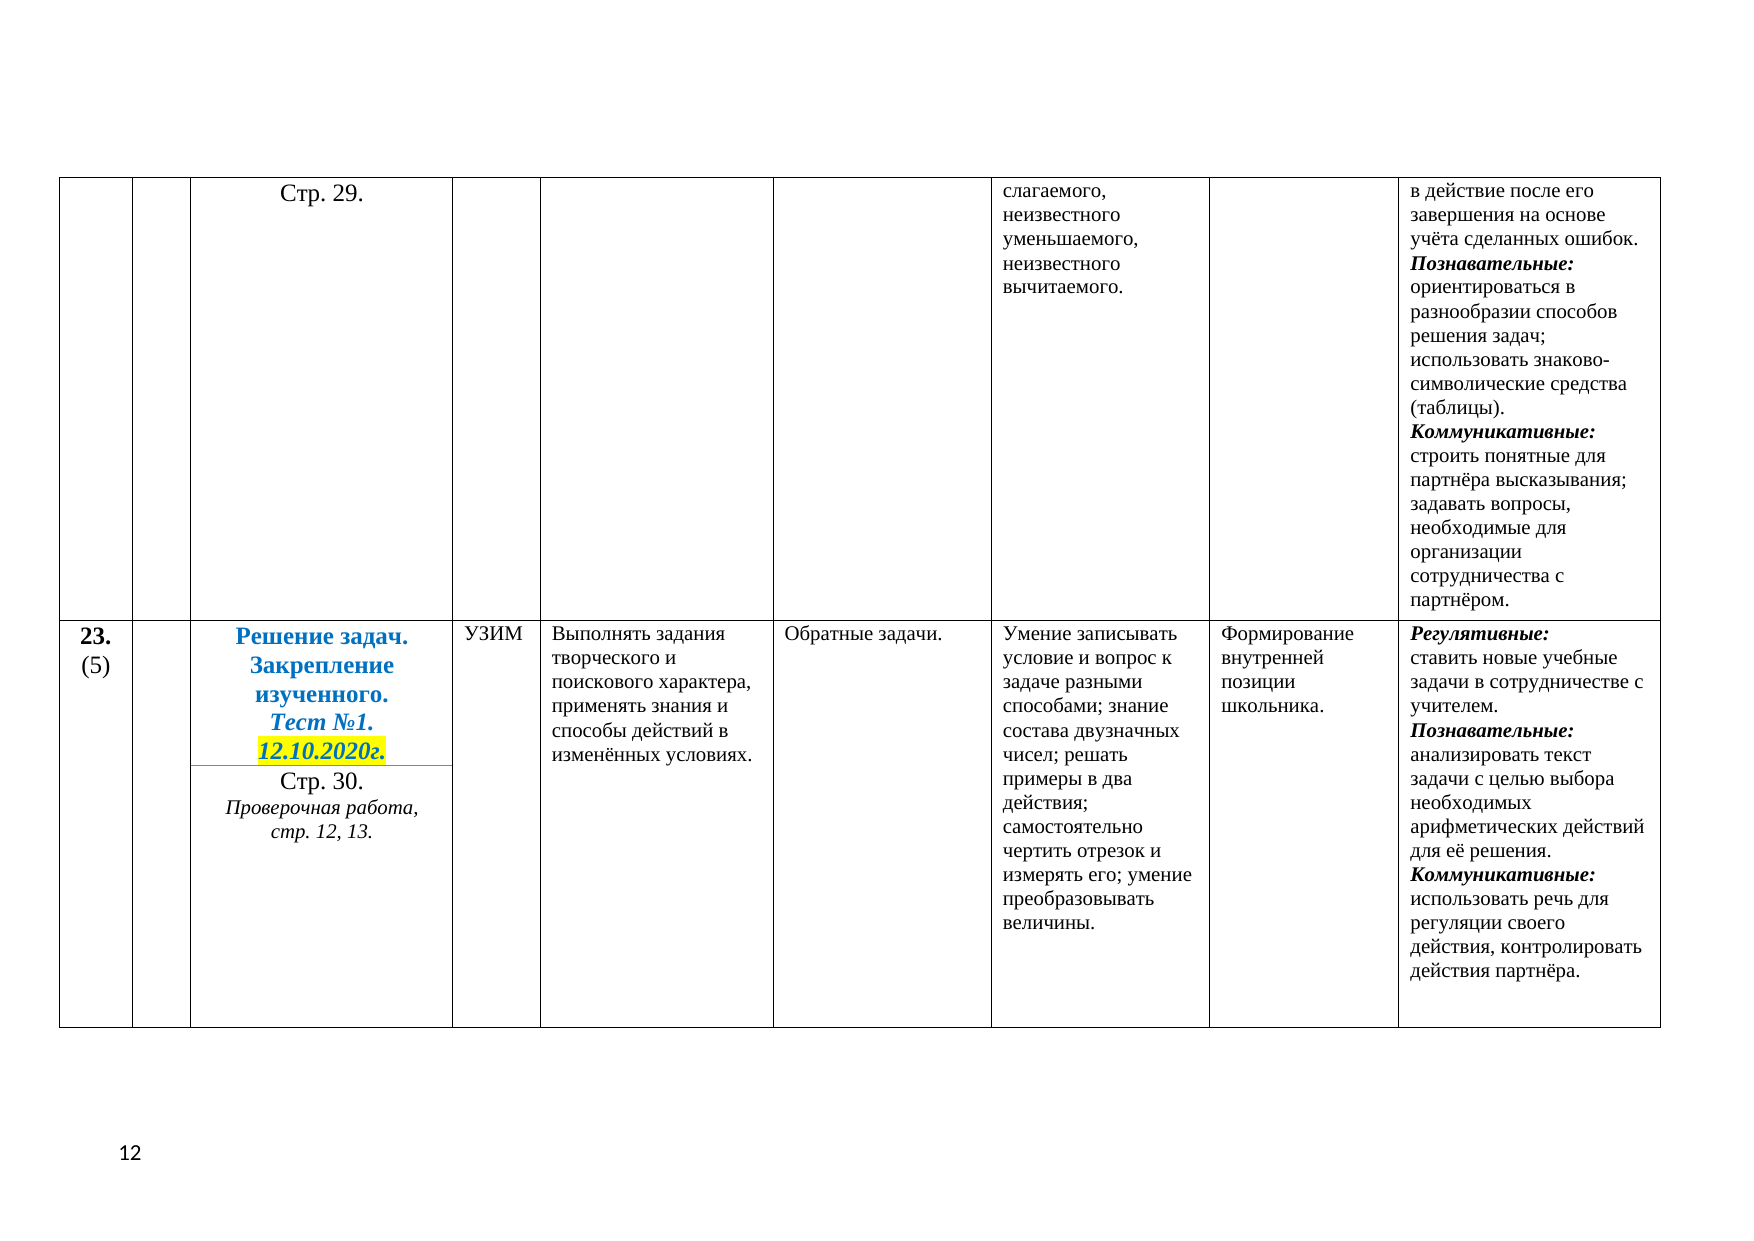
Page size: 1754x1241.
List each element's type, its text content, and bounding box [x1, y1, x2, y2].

table_cell Решение задач. Закрепление изученного. Тест №1. 12.10.2020г. [191, 621, 452, 765]
table_cell 23. (5) [60, 621, 132, 1027]
table_header [774, 178, 991, 620]
table_cell Стр. 30. Проверочная работа, стр. 12, 13. [191, 766, 452, 1027]
table_cell Обратные задачи. [774, 621, 991, 1027]
table_cell Умение записывать условие и вопрос к задаче разными способами; знание состава двузначных чисел; решать примеры в два действия; самостоятельно чертить отрезок и измерять его; умение преобразовывать величины. [992, 621, 1209, 1027]
table_header [60, 178, 132, 620]
table_header [453, 178, 540, 620]
table_cell УЗИМ [453, 621, 540, 1027]
table_cell Регулятивные: ставить новые учебные задачи в сотрудничестве с учителем. Познавательные: анализировать текст задачи с целью выбора необходимых арифметических действий для её решения. Коммуникативные: использовать речь для регуляции своего действия, контролировать действия партнёра. [1399, 621, 1660, 1027]
table_cell [133, 621, 190, 1027]
table_cell Формирование внутренней позиции школьника. [1210, 621, 1398, 1027]
table_cell Выполнять задания творческого и поискового характера, применять знания и способы действий в изменённых условиях. [541, 621, 773, 1027]
table_header слагаемого, неизвестного уменьшаемого, неизвестного вычитаемого. [992, 178, 1209, 620]
table_header в действие после его завершения на основе учёта сделанных ошибок. Познавательные: ориентироваться в разнообразии способов решения задач; использовать знаково- символические средства (таблицы). Коммуникативные: строить понятные для партнёра высказывания; задавать вопросы, необходимые для организации сотрудничества с партнёром. [1399, 178, 1660, 620]
table_header [133, 178, 190, 620]
table_header [541, 178, 773, 620]
table_header Стр. 29. [191, 178, 452, 620]
table_header [1210, 178, 1398, 620]
